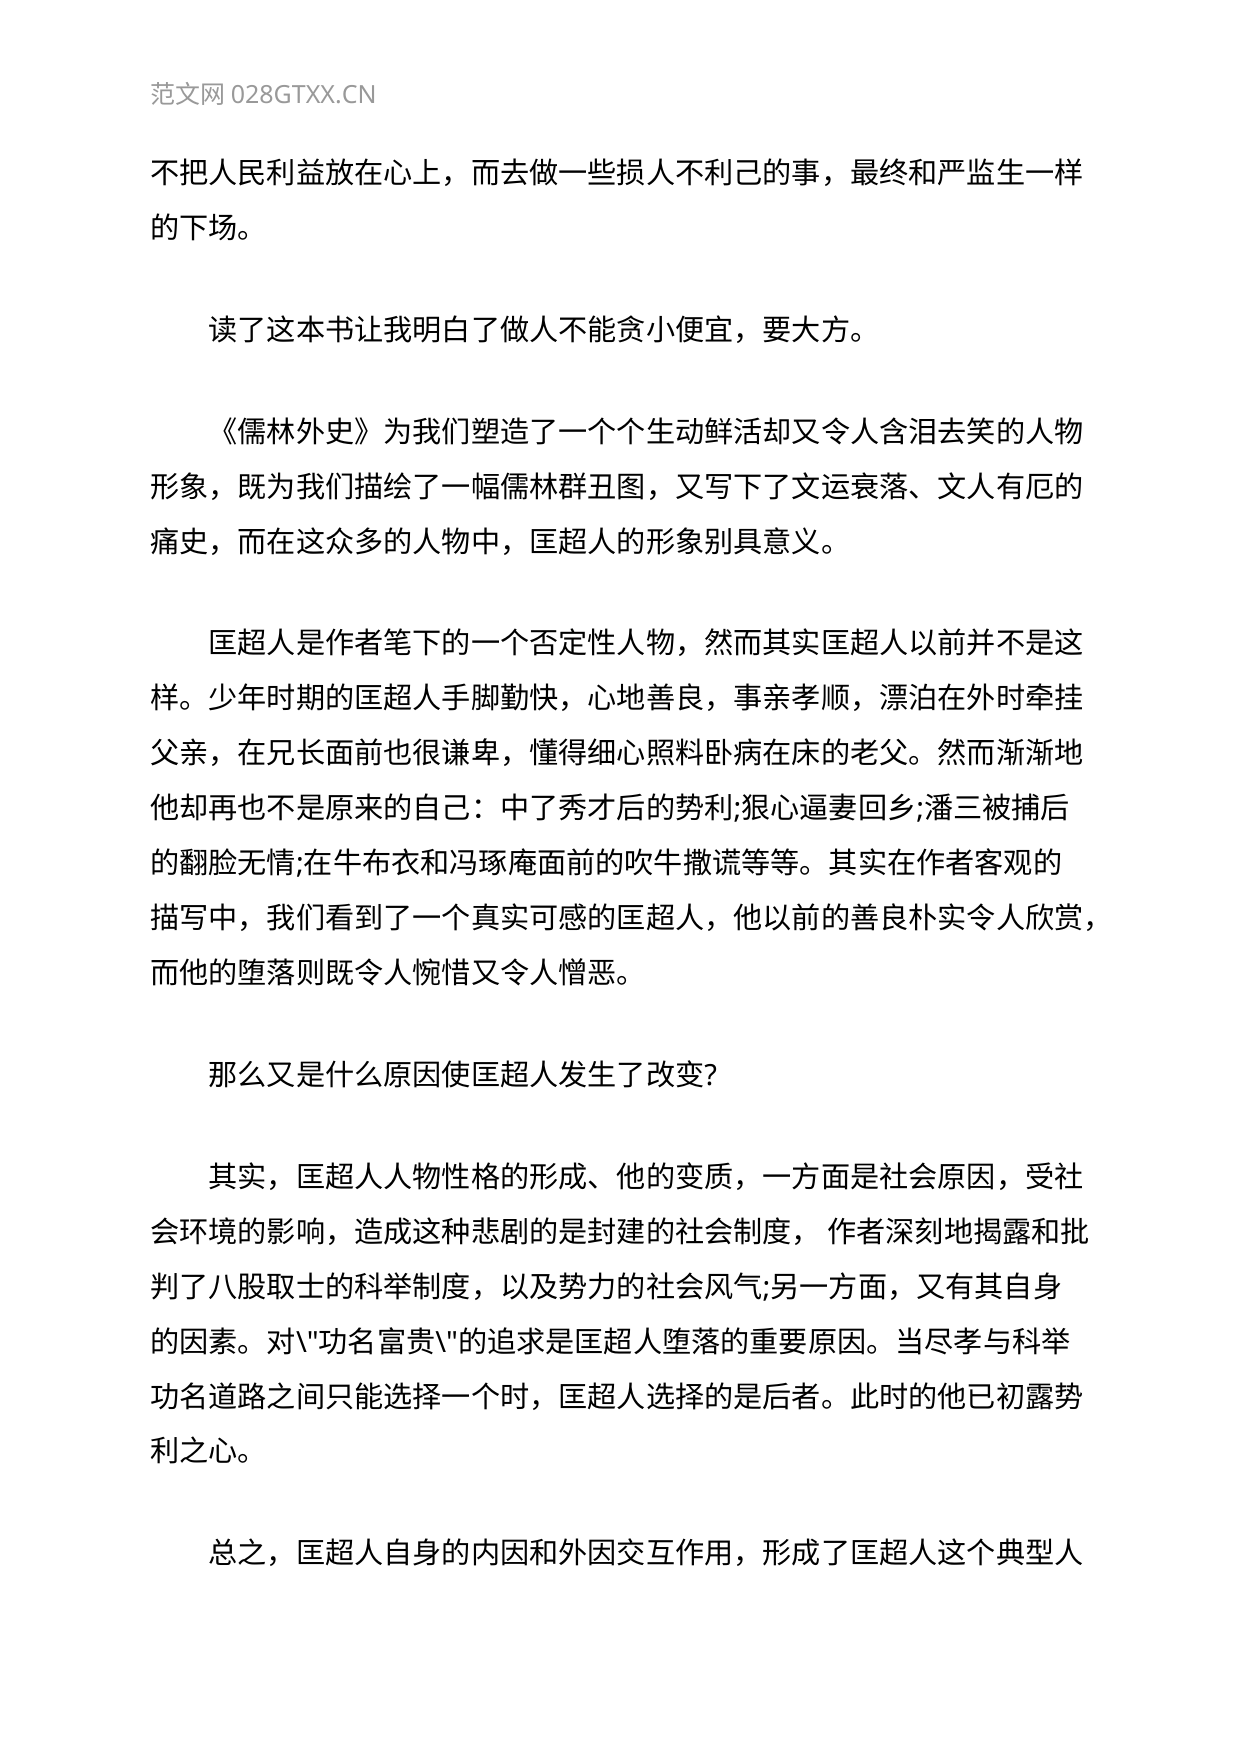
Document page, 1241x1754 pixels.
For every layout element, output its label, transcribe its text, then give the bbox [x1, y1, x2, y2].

text 其实，匡超人人物性格的形成、他的变质，一方面是社会原因，受社会环境的影响，造成这种悲剧的是封建的社会制度， 作者深刻地揭露和批判了八股取士的科举制度，以及势力的社会风气;另一方面，又有其自身的因素。对\"功名富贵\"的追求是匡超人堕落的重要原因。当尽孝与科举功名道路之间只能选择一个时，匡超人选择的是后者。此时的他已初露势利之心。 [150, 1153, 1090, 1470]
text 匡超人是作者笔下的一个否定性人物，然而其实匡超人以前并不是这样。少年时期的匡超人手脚勤快，心地善良，事亲孝顺，漂泊在外时牵挂父亲，在兄长面前也很谦卑，懂得细心照料卧病在床的老父。然而渐渐地他却再也不是原来的自己：中了秀才后的势利;狠心逼妻回乡;潘三被捕后的翻脸无情;在牛布衣和冯琢庵面前的吹牛撒谎等等。其实在作者客观的描写中，我们看到了一个真实可感的匡超人，他以前的善良朴实令人欣赏，而他的堕落则既令人惋惜又令人憎恶。 [150, 620, 1090, 992]
text 读了这本书让我明白了做人不能贪小便宜，要大方。 [150, 307, 1090, 349]
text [150, 1530, 1090, 1572]
text 那么又是什么原因使匡超人发生了改变? [150, 1051, 1090, 1094]
text 《儒林外史》为我们塑造了一个个生动鲜活却又令人含泪去笑的人物形象，既为我们描绘了一幅儒林群丑图，又写下了文运衰落、文人有厄的痛史，而在这众多的人物中，匡超人的形象别具意义。 [150, 408, 1090, 561]
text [150, 150, 1090, 247]
